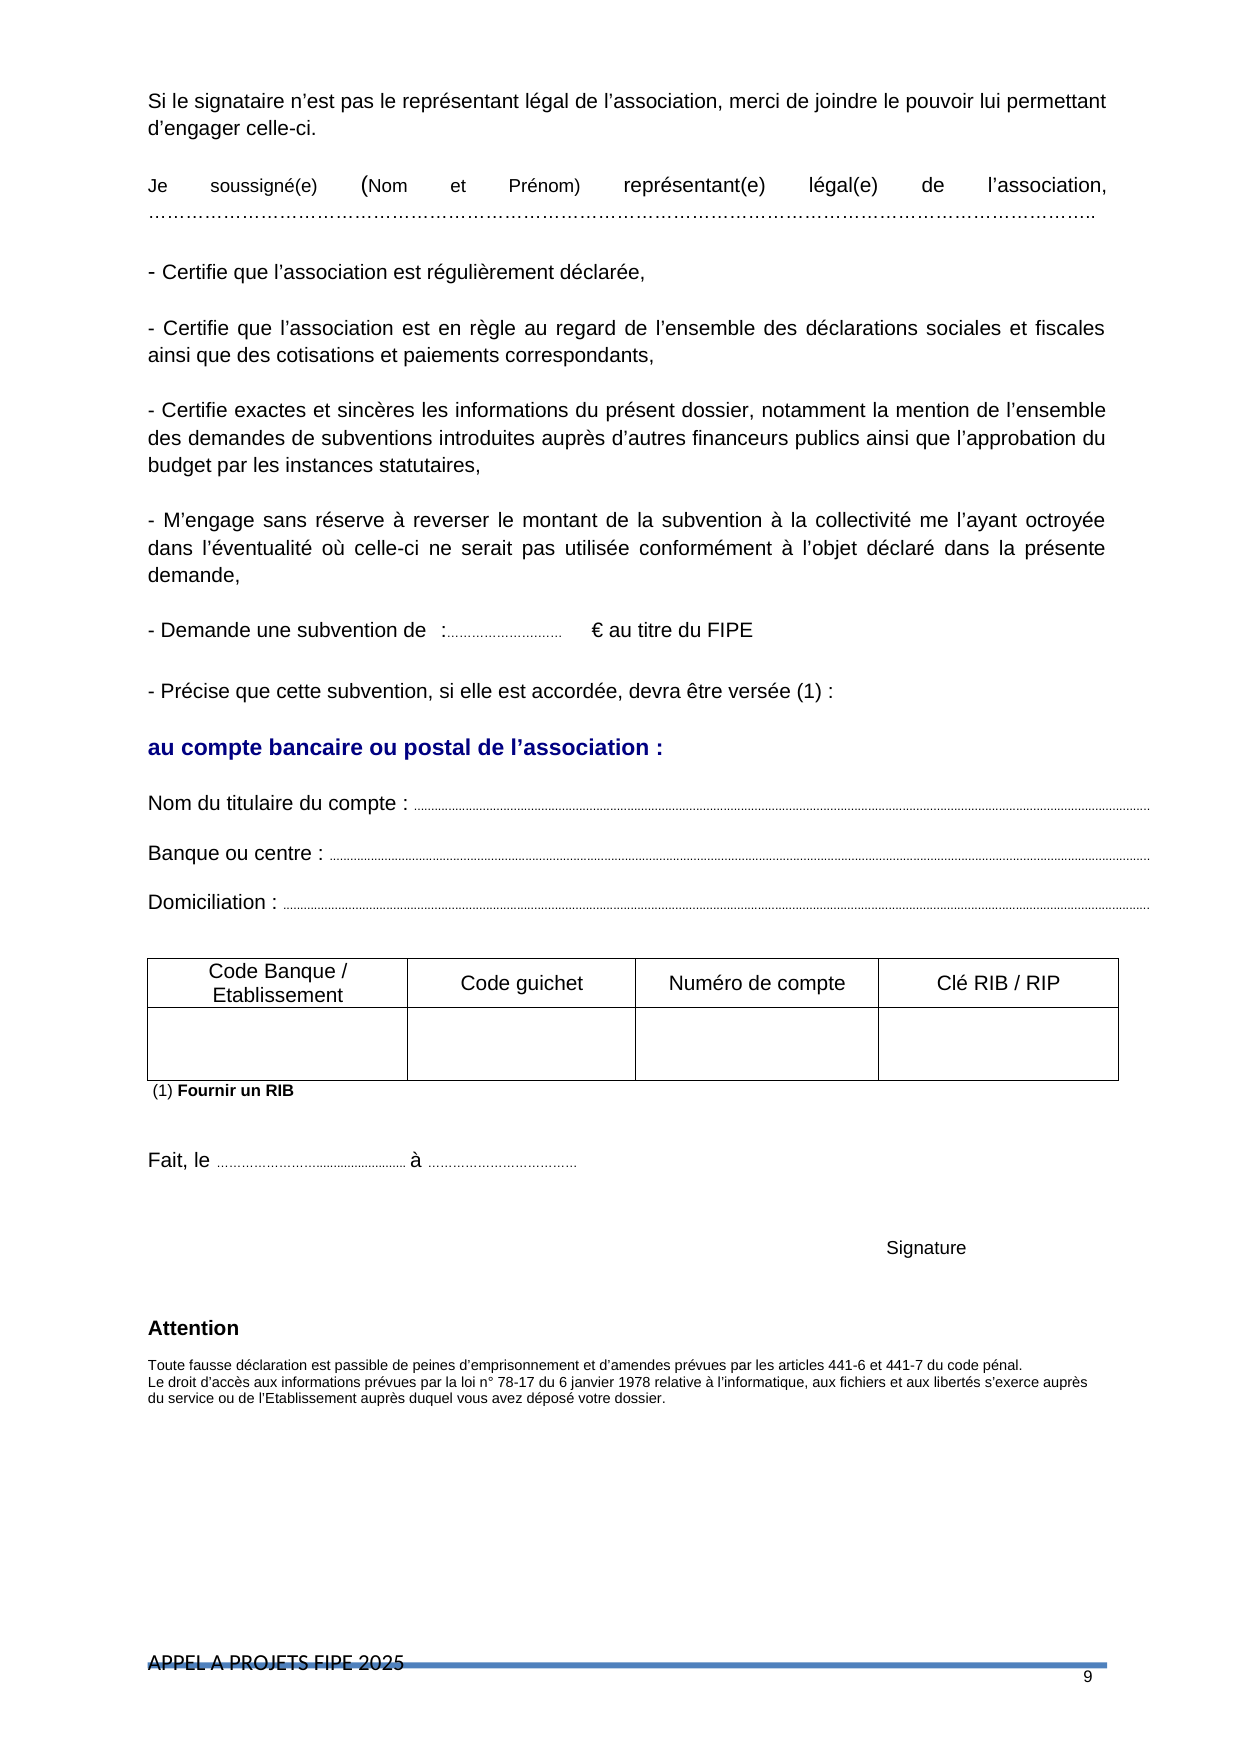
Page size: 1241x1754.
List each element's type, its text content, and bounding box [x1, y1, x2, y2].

text - Certifie exactes et sincères les informations du présent dossier, notamment la mention de l’ensemble des demandes de subventions introduites auprès d’autres financeurs publics ainsi que l’approbation du budget par les instances statutaires, [148, 398, 1107, 477]
text - Précise que cette subvention, si elle est accordée, devra être versée (1) : [148, 678, 1107, 702]
table_cell [408, 1008, 635, 1080]
text Toute fausse déclaration est passible de peines d’emprisonnement et d’amendes prévues par les articles 441-6 et 441-7 du code pénal. [148, 1356, 1107, 1373]
text - Certifie que l’association est en règle au regard de l’ensemble des déclarations sociales et fiscales ainsi que des cotisations et paiements correspondants, [148, 315, 1107, 367]
text Fait, le …………………….......................... à ……………………………… [148, 1148, 1107, 1172]
text - Certifie que l’association est régulièrement déclarée, [148, 258, 1107, 284]
text Si le signataire n’est pas le représentant légal de l’association, merci de joindre le pouvoir lui permettant d’engager celle-ci. [148, 89, 1107, 140]
table_cell [636, 1008, 878, 1080]
text au compte bancaire ou postal de l’association : [148, 733, 1107, 760]
text Je soussigné(e) (Nom et Prénom) représentant(e) légal(e) de l’association, …………………………………………………………………………………………………………………………………….. [148, 171, 1107, 222]
text - M’engage sans réserve à reverser le montant de la subvention à la collectivité me l’ayant octroyée dans l’éventualité où celle-ci ne serait pas utilisée conformément à l’objet déclaré dans la présente demande, [148, 508, 1107, 587]
table_header Clé RIB / RIP [879, 959, 1118, 1007]
text Le droit d’accès aux informations prévues par la loi n° 78-17 du 6 janvier 1978 relative à l’informatique, aux fichiers et aux libertés s’exerce auprès du service ou de l’Etablissement auprès duquel vous avez déposé votre dossier. [148, 1373, 1107, 1407]
text (1) Fournir un RIB [148, 1081, 1107, 1100]
text Attention [148, 1316, 1107, 1340]
text Banque ou centre : [148, 841, 1107, 864]
table_cell [148, 1008, 407, 1080]
text Signature [812, 1237, 1107, 1258]
text Nom du titulaire du compte : [148, 791, 1107, 815]
text - Demande une subvention de :………………….…… € au titre du FIPE [148, 618, 1107, 642]
table_cell [879, 1008, 1118, 1080]
table_header Code guichet [408, 959, 635, 1007]
table_header Numéro de compte [636, 959, 878, 1007]
text Domiciliation : [148, 890, 1107, 914]
table_header Code Banque / Etablissement [148, 959, 407, 1007]
